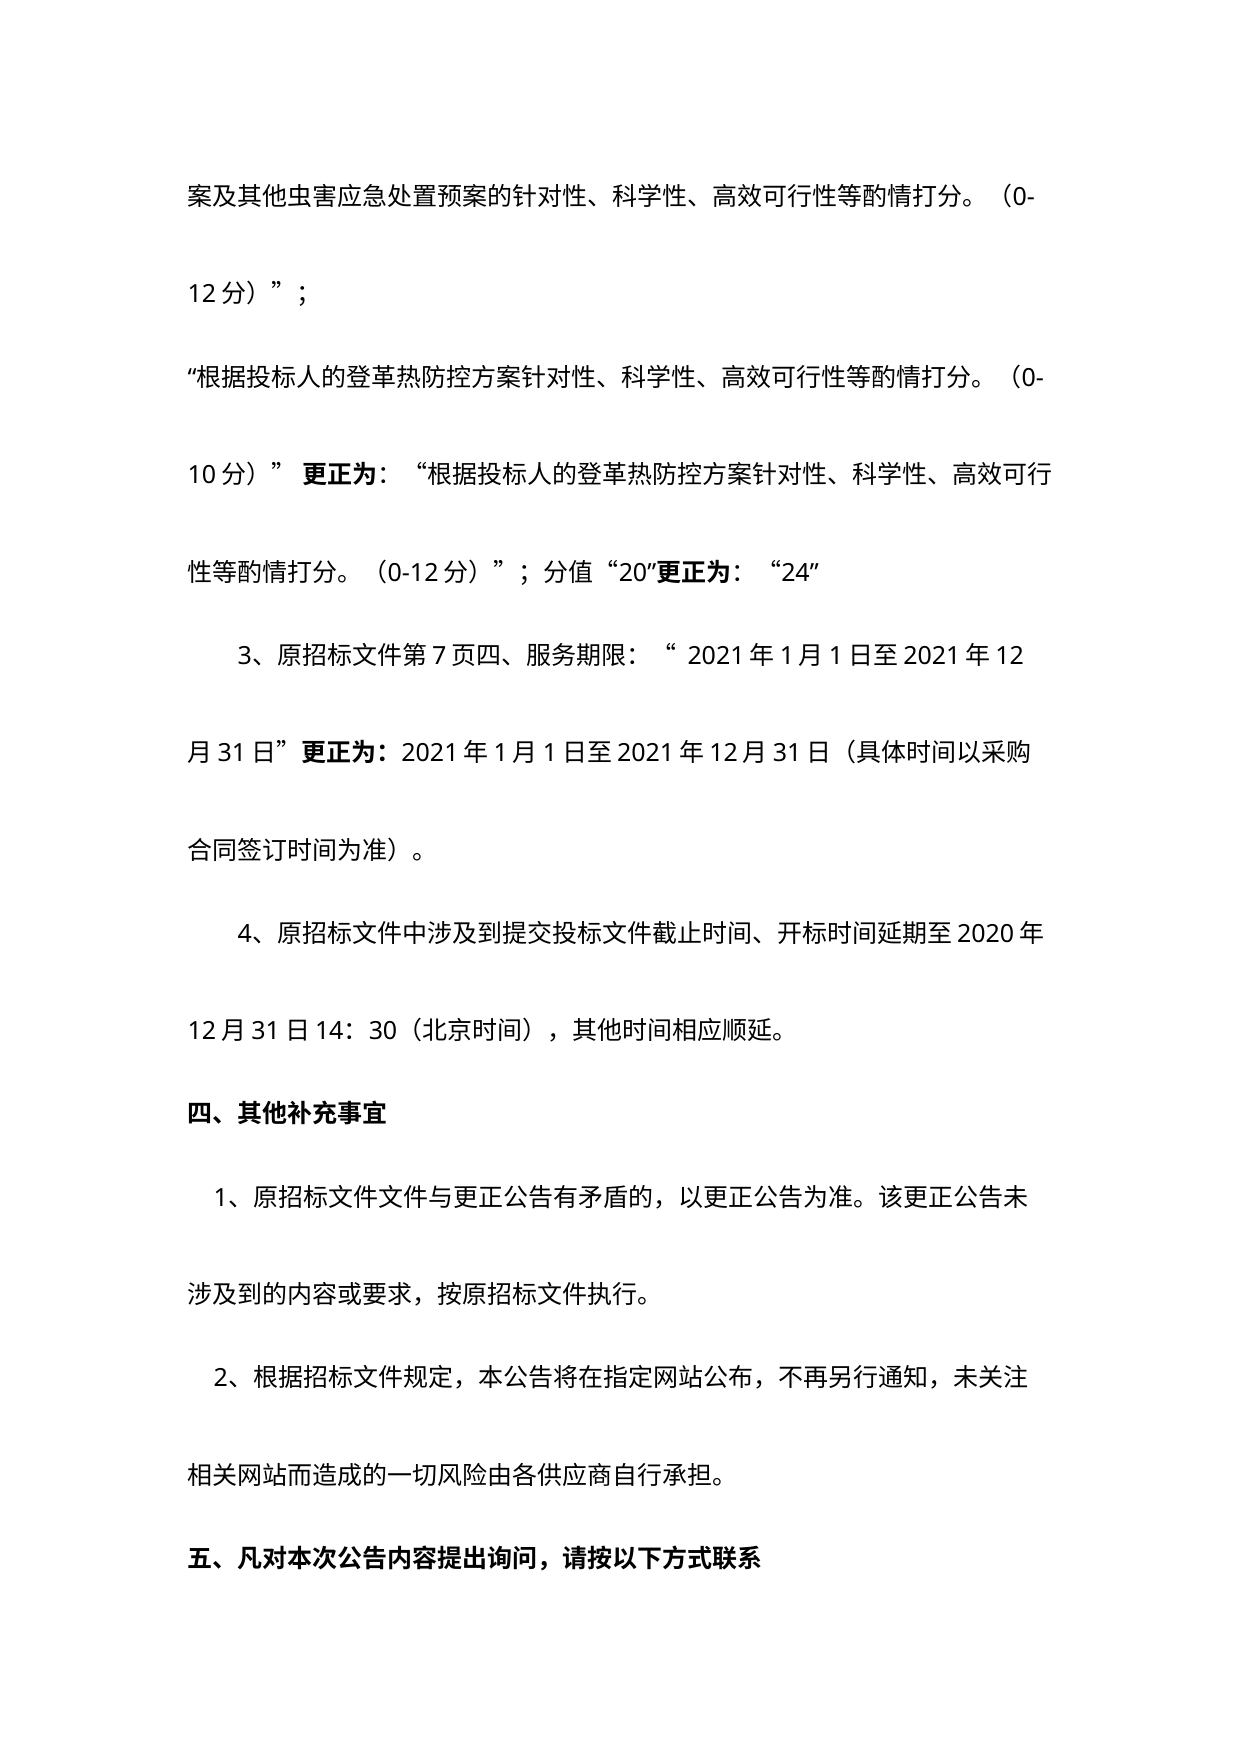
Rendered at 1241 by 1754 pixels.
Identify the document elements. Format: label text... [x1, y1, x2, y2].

list 原招标文件中涉及到提交投标文件截止时间、开标时间延期至2020年 12月31日14：30（北京时间），其他时间相应顺延。 [187, 899, 1053, 1061]
text 四、其他补充事宜 [187, 1079, 1053, 1144]
text 1、原招标文件文件与更正公告有矛盾的，以更正公告为准。该更正公告未涉及到的内容或要求，按原招标文件执行。 [187, 1163, 1053, 1325]
list 原招标文件第7页四、服务期限：“ 2021年1月1日至2021年12月31日”更正为：2021年1月1日至2021年12月31日（具体时间以采购合同签订时间为准）。 [187, 621, 1053, 881]
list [187, 162, 1053, 324]
text 五、凡对本次公告内容提出询问，请按以下方式联系 [187, 1524, 1053, 1589]
text 2、根据招标文件规定，本公告将在指定网站公布，不再另行通知，未关注相关网站而造成的一切风险由各供应商自行承担。 [187, 1343, 1053, 1506]
list “根据投标人的登革热防控方案针对性、科学性、高效可行性等酌情打分。（0-10分）” 更正为：“根据投标人的登革热防控方案针对性、科学性、高效可行性等酌情打分。（0-12分）”；分值“20”更正为：“24” [187, 343, 1053, 603]
